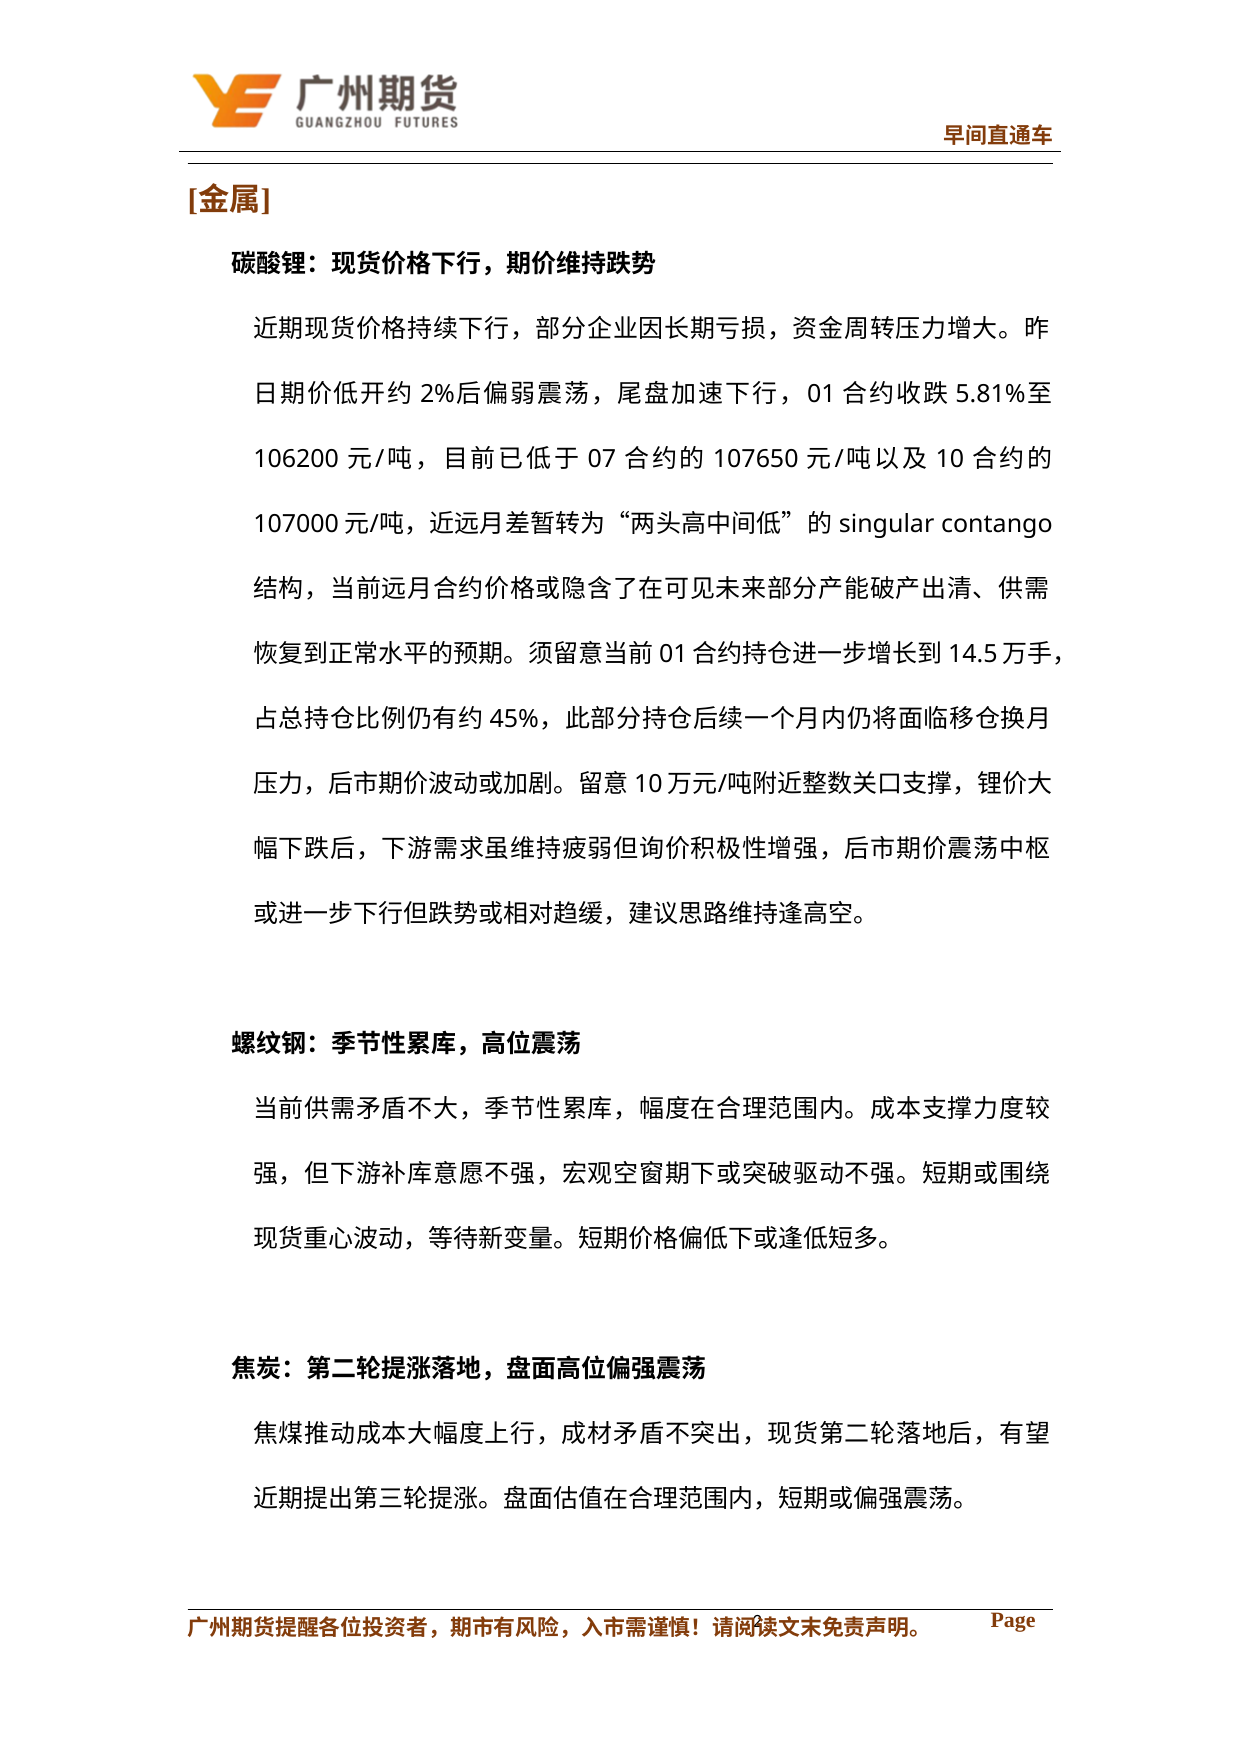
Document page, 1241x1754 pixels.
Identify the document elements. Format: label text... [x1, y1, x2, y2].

text 当前供需矛盾不大，季节性累库，幅度在合理范围内。成本支撑力度较强，但下游补库意愿不强，宏观空窗期下或突破驱动不强。短期或围绕现货重心波动，等待新变量。短期价格偏低下或逢低短多。 [253, 1074, 1053, 1269]
text 近期现货价格持续下行，部分企业因长期亏损，资金周转压力增大。昨日期价低开约2%后偏弱震荡，尾盘加速下行，01合约收跌5.81%至106200元/吨，目前已低于07合约的107650元/吨以及10合约的107000元/吨，近远月差暂转为“两头高中间低”的singular contango结构，当前远月合约价格或隐含了在可见未来部分产能破产出清、供需恢复到正常水平的预期。须留意当前01合约持仓进一步增长到14.5万手，占总持仓比例仍有约45%，此部分持仓后续一个月内仍将面临移仓换月压力，后市期价波动或加剧。留意10万元/吨附近整数关口支撑，锂价大幅下跌后，下游需求虽维持疲弱但询价积极性增强，后市期价震荡中枢或进一步下行但跌势或相对趋缓，建议思路维持逢高空。 [253, 294, 1053, 944]
text 螺纹钢：季节性累库，高位震荡 [231, 1009, 1053, 1074]
text 碳酸锂：现货价格下行，期价维持跌势 [231, 229, 1053, 294]
text [金属] [187, 164, 1053, 229]
picture [187, 61, 479, 139]
text 焦炭：第二轮提涨落地，盘面高位偏强震荡 [231, 1334, 1053, 1399]
text 焦煤推动成本大幅度上行，成材矛盾不突出，现货第二轮落地后，有望近期提出第三轮提涨。盘面估值在合理范围内，短期或偏强震荡。 [253, 1399, 1053, 1529]
